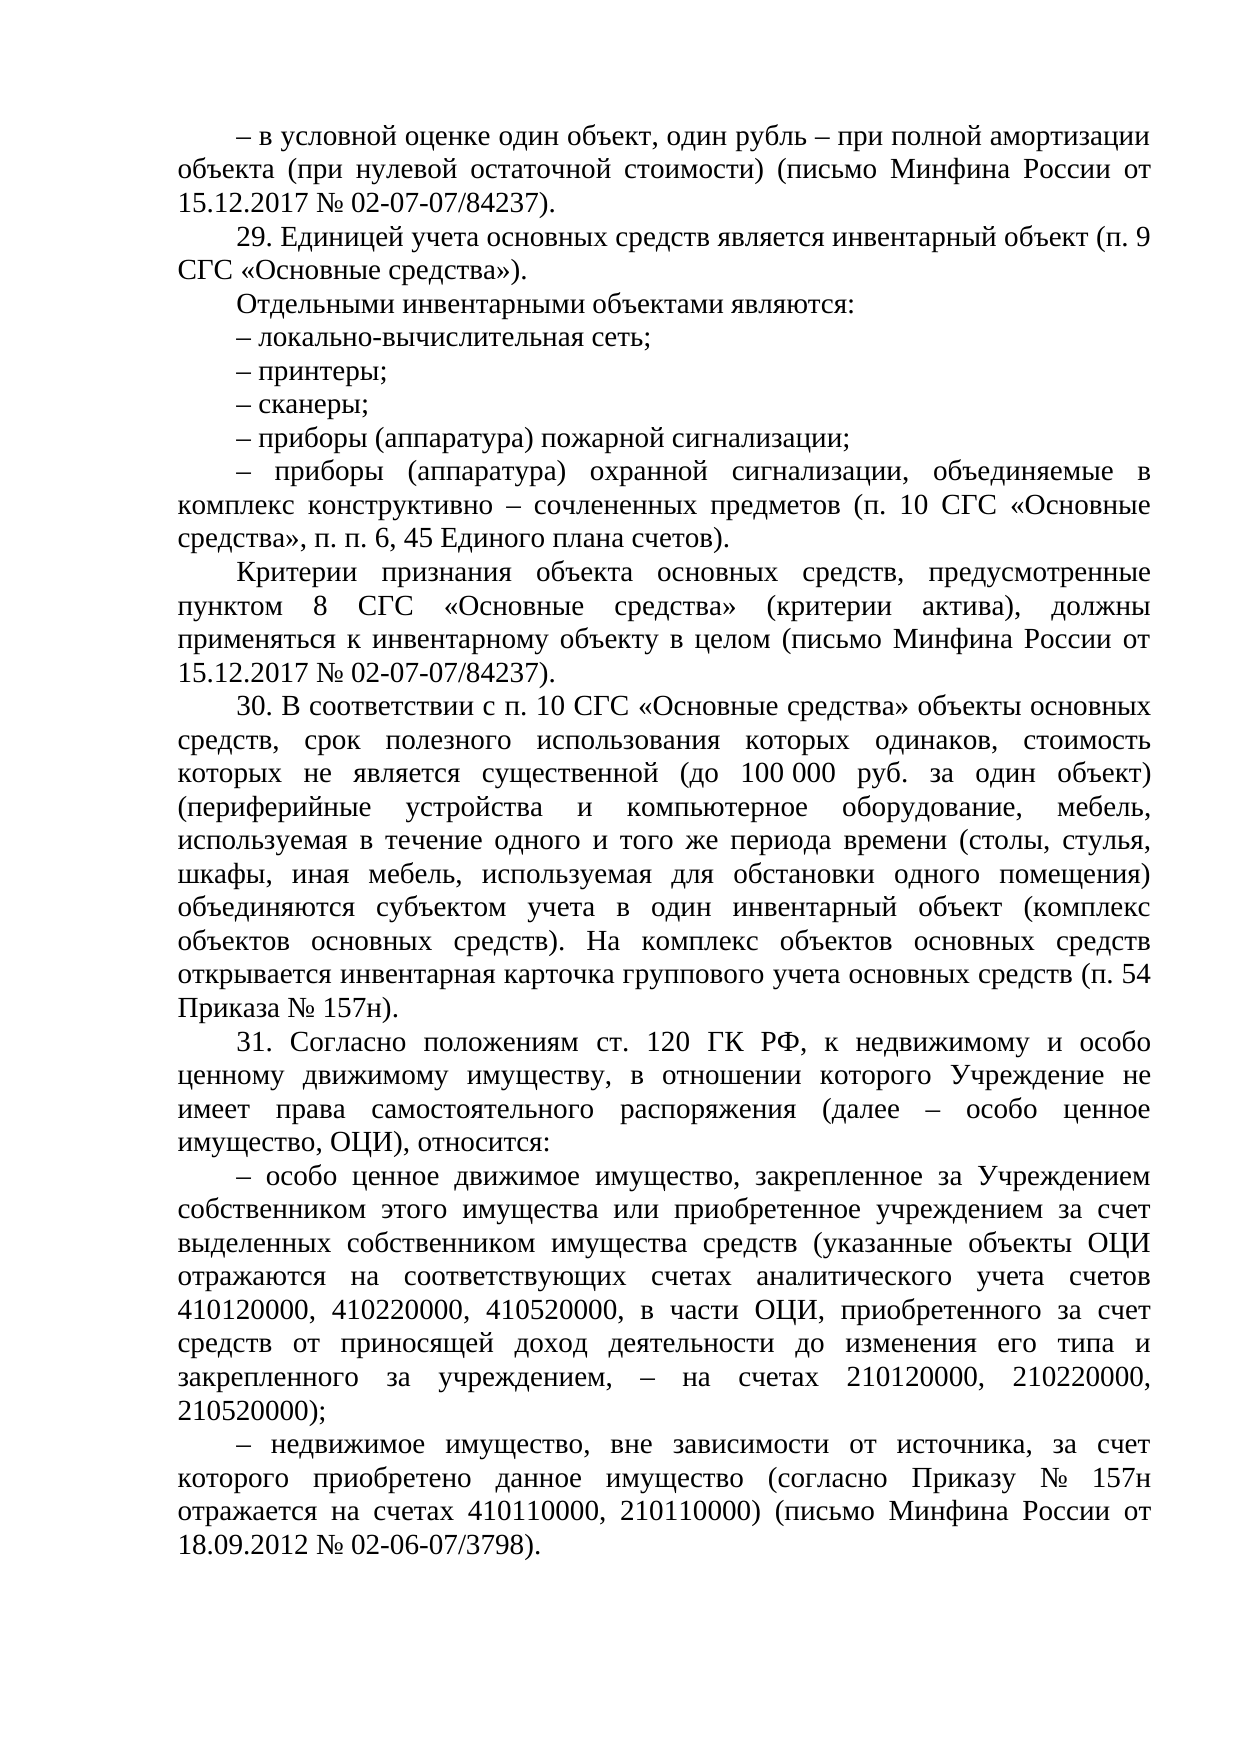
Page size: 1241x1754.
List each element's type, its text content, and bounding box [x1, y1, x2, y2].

text – локально-вычислительная сеть; [177, 319, 1152, 353]
text – особо ценное движимое имущество, закрепленное за Учреждением собственником этого имущества или приобретенное учреждением за счет выделенных собственником имущества средств (указанные объекты ОЦИ отражаются на соответствующих счетах аналитического учета счетов 410120000, 410220000, 410520000, в части ОЦИ, приобретенного за счет средств от приносящей доход деятельности до изменения его типа и закрепленного за учреждением, – на счетах 210120000, 210220000, 210520000); [177, 1158, 1152, 1426]
text – в условной оценке один объект, один рубль – при полной амортизации объекта (при нулевой остаточной стоимости) (письмо Минфина России от 15.12.2017 № 02-07-07/84237). [177, 118, 1152, 219]
text 29. Единицей учета основных средств является инвентарный объект (п. 9 СГС «Основные средства»). [177, 219, 1152, 286]
text – приборы (аппаратура) охранной сигнализации, объединяемые в комплекс конструктивно – сочлененных предметов (п. 10 СГС «Основные средства», п. п. 6, 45 Единого плана счетов). [177, 453, 1152, 554]
text – недвижимое имущество, вне зависимости от источника, за счет которого приобретено данное имущество (согласно Приказу № 157н отражается на счетах 410110000, 210110000) (письмо Минфина России от 18.09.2012 № 02-06-07/3798). [177, 1426, 1152, 1560]
text 30. В соответствии с п. 10 СГС «Основные средства» объекты основных средств, срок полезного использования которых одинаков, стоимость которых не является существенной (до 100 000 руб. за один объект) (периферийные устройства и компьютерное оборудование, мебель, используемая в течение одного и того же периода времени (столы, стулья, шкафы, иная мебель, используемая для обстановки одного помещения) объединяются субъектом учета в один инвентарный объект (комплекс объектов основных средств). На комплекс объектов основных средств открывается инвентарная карточка группового учета основных средств (п. 54 Приказа № 157н). [177, 688, 1152, 1024]
text 31. Согласно положениям ст. 120 ГК РФ, к недвижимому и особо ценному движимому имуществу, в отношении которого Учреждение не имеет права самостоятельного распоряжения (далее – особо ценное имущество, ОЦИ), относится: [177, 1024, 1152, 1158]
text – принтеры; [177, 353, 1152, 386]
text Отдельными инвентарными объектами являются: [177, 286, 1152, 319]
text – сканеры; [177, 386, 1152, 420]
text – приборы (аппаратура) пожарной сигнализации; [177, 420, 1152, 453]
text Критерии признания объекта основных средств, предусмотренные пунктом 8 СГС «Основные средства» (критерии актива), должны применяться к инвентарному объекту в целом (письмо Минфина России от 15.12.2017 № 02-07-07/84237). [177, 554, 1152, 688]
